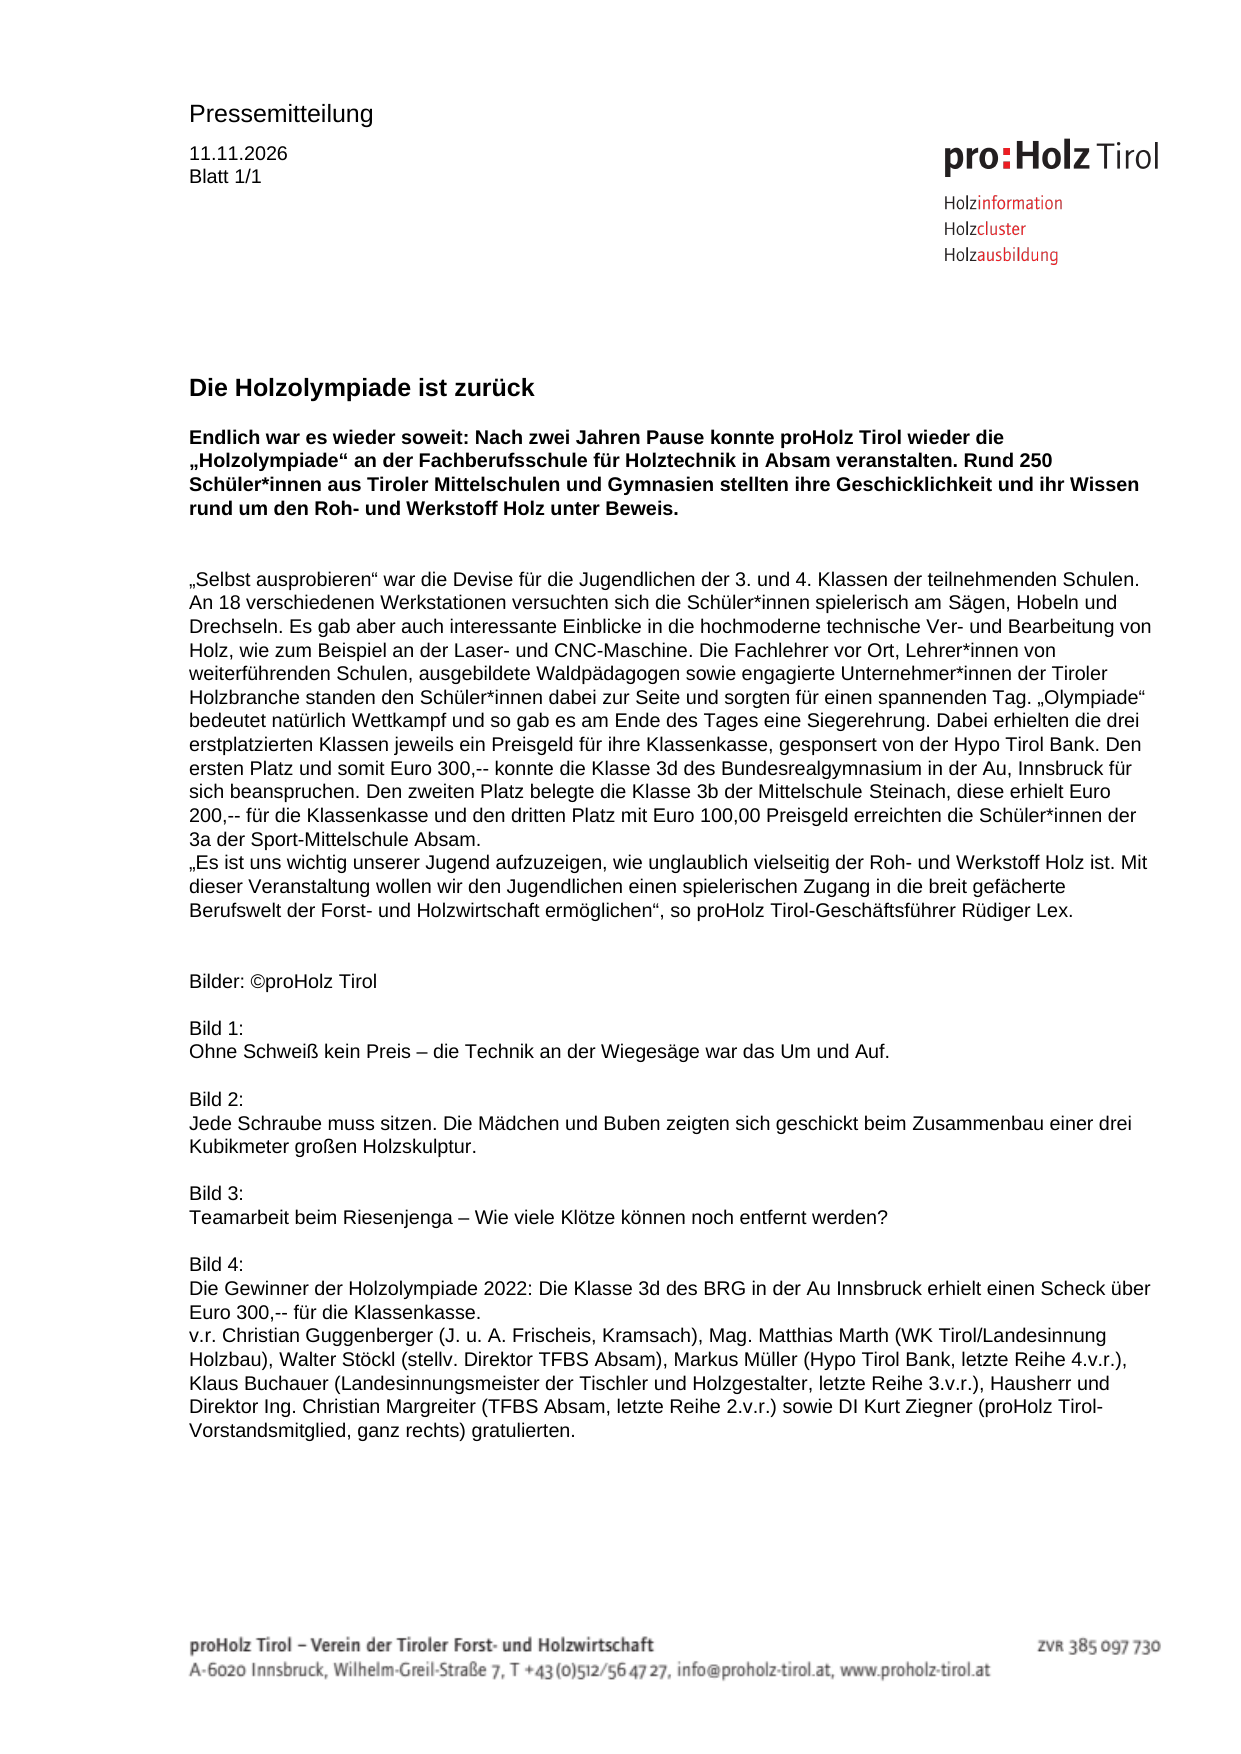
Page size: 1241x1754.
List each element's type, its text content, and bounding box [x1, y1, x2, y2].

text Bild 2: [189, 1087, 1157, 1111]
text Die Gewinner der Holzolympiade 2022: Die Klasse 3d des BRG in der Au Innsbruck erhielt einen Scheck über Euro 300,-- für die Klassenkasse. [189, 1277, 1157, 1324]
text Die Holzolympiade ist zurück [189, 378, 1157, 402]
text Teamarbeit beim Riesenjenga – Wie viele Klötze können noch entfernt werden? [189, 1206, 1157, 1229]
text Endlich war es wieder soweit: Nach zwei Jahren Pause konnte proHolz Tirol wieder die „Holzolympiade“ an der Fachberufsschule für Holztechnik in Absam veranstalten. Rund 250 Schüler*innen aus Tiroler Mittelschulen und Gymnasien stellten ihre Geschicklichkeit und ihr Wissen rund um den Roh- und Werkstoff Holz unter Beweis. [189, 425, 1157, 520]
text Bild 1: [189, 1016, 1157, 1040]
text „Selbst ausprobieren“ war die Devise für die Jugendlichen der 3. und 4. Klassen der teilnehmenden Schulen. An 18 verschiedenen Werkstationen versuchten sich die Schüler*innen spielerisch am Sägen, Hobeln und Drechseln. Es gab aber auch interessante Einblicke in die hochmoderne technische Ver- und Bearbeitung von Holz, wie zum Beispiel an der Laser- und CNC-Maschine. Die Fachlehrer vor Ort, Lehrer*innen von weiterführenden Schulen, ausgebildete Waldpädagogen sowie engagierte Unternehmer*innen der Tiroler Holzbranche standen den Schüler*innen dabei zur Seite und sorgten für einen spannenden Tag. „Olympiade“ bedeutet natürlich Wettkampf und so gab es am Ende des Tages eine Siegerehrung. Dabei erhielten die drei erstplatzierten Klassen jeweils ein Preisgeld für ihre Klassenkasse, gesponsert von der Hypo Tirol Bank. Den ersten Platz und somit Euro 300,-- konnte die Klasse 3d des Bundesrealgymnasium in der Au, Innsbruck für sich beanspruchen. Den zweiten Platz belegte die Klasse 3b der Mittelschule Steinach, diese erhielt Euro 200,-- für die Klassenkasse und den dritten Platz mit Euro 100,00 Preisgeld erreichten die Schüler*innen der 3a der Sport-Mittelschule Absam. [189, 567, 1157, 851]
text v.r. Christian Guggenberger (J. u. A. Frischeis, Kramsach), Mag. Matthias Marth (WK Tirol/Landesinnung Holzbau), Walter Stöckl (stellv. Direktor TFBS Absam), Markus Müller (Hypo Tirol Bank, letzte Reihe 4.v.r.), Klaus Buchauer (Landesinnungsmeister der Tischler und Holzgestalter, letzte Reihe 3.v.r.), Hausherr und Direktor Ing. Christian Margreiter (TFBS Absam, letzte Reihe 2.v.r.) sowie DI Kurt Ziegner (proHolz Tirol-Vorstandsmitglied, ganz rechts) gratulierten. [189, 1324, 1157, 1442]
text Bild 4: [189, 1253, 1157, 1277]
text „Es ist uns wichtig unserer Jugend aufzuzeigen, wie unglaublich vielseitig der Roh- und Werkstoff Holz ist. Mit dieser Veranstaltung wollen wir den Jugendlichen einen spielerischen Zugang in die breit gefächerte Berufswelt der Forst- und Holzwirtschaft ermöglichen“, so proHolz Tirol-Geschäftsführer Rüdiger Lex. [189, 851, 1157, 922]
text Bild 3: [189, 1182, 1157, 1206]
text Ohne Schweiß kein Preis – die Technik an der Wiegesäge war das Um und Auf. [189, 1040, 1157, 1064]
text Bilder: ©proHolz Tirol [189, 969, 1157, 993]
text Jede Schraube muss sitzen. Die Mädchen und Buben zeigten sich geschickt beim Zusammenbau einer drei Kubikmeter großen Holzskulptur. [189, 1111, 1157, 1158]
